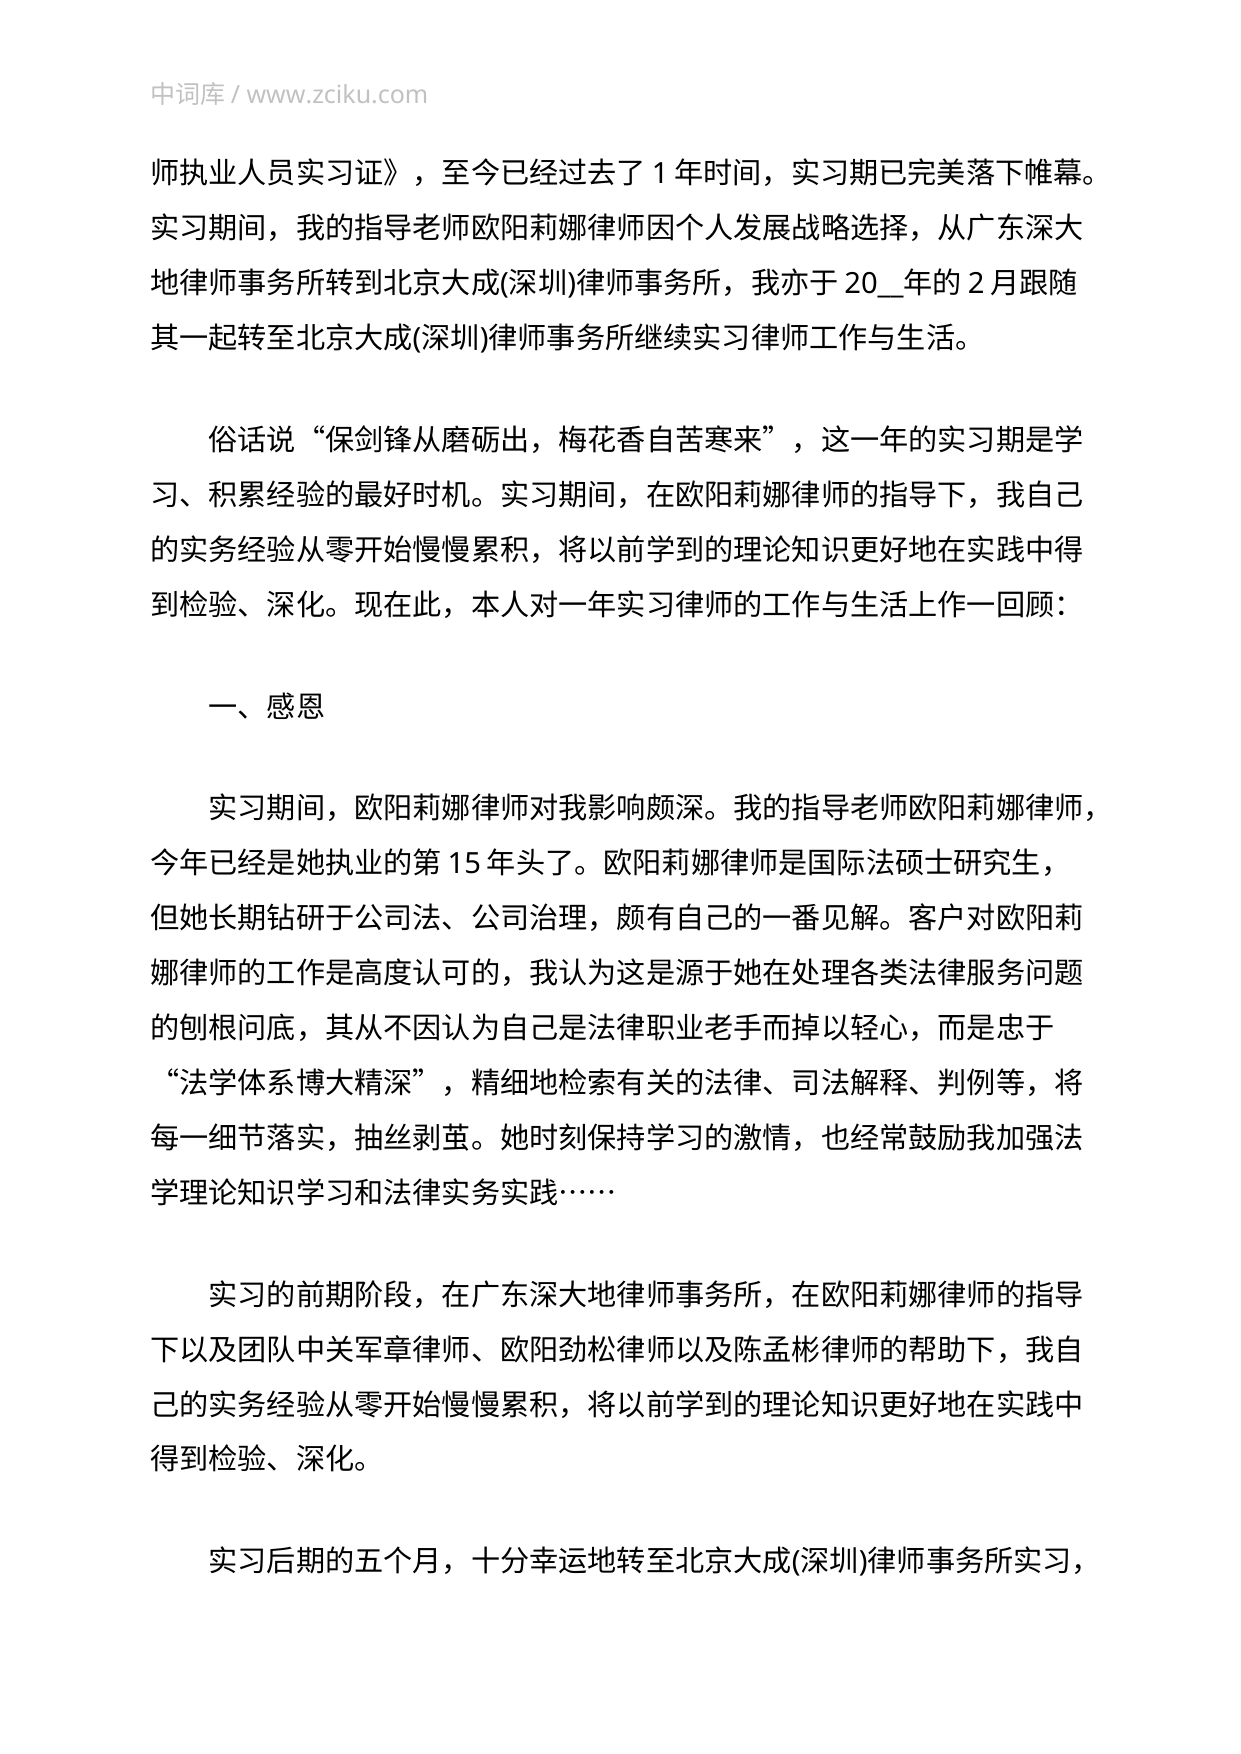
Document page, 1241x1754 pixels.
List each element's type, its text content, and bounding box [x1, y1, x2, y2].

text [150, 1538, 1090, 1580]
text 实习期间，欧阳莉娜律师对我影响颇深。我的指导老师欧阳莉娜律师，今年已经是她执业的第15年头了。欧阳莉娜律师是国际法硕士研究生，但她长期钻研于公司法、公司治理，颇有自己的一番见解。客户对欧阳莉娜律师的工作是高度认可的，我认为这是源于她在处理各类法律服务问题的刨根问底，其从不因认为自己是法律职业老手而掉以轻心，而是忠于“法学体系博大精深”，精细地检索有关的法律、司法解释、判例等，将每一细节落实，抽丝剥茧。她时刻保持学习的激情，也经常鼓励我加强法学理论知识学习和法律实务实践…… [150, 785, 1090, 1212]
text 俗话说“保剑锋从磨砺出，梅花香自苦寒来”，这一年的实习期是学习、积累经验的最好时机。实习期间，在欧阳莉娜律师的指导下，我自己的实务经验从零开始慢慢累积，将以前学到的理论知识更好地在实践中得到检验、深化。现在此，本人对一年实习律师的工作与生活上作一回顾： [150, 417, 1090, 624]
text 一、感恩 [150, 683, 1090, 726]
text 实习的前期阶段，在广东深大地律师事务所，在欧阳莉娜律师的指导下以及团队中关军章律师、欧阳劲松律师以及陈孟彬律师的帮助下，我自己的实务经验从零开始慢慢累积，将以前学到的理论知识更好地在实践中得到检验、深化。 [150, 1271, 1090, 1478]
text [150, 150, 1090, 357]
